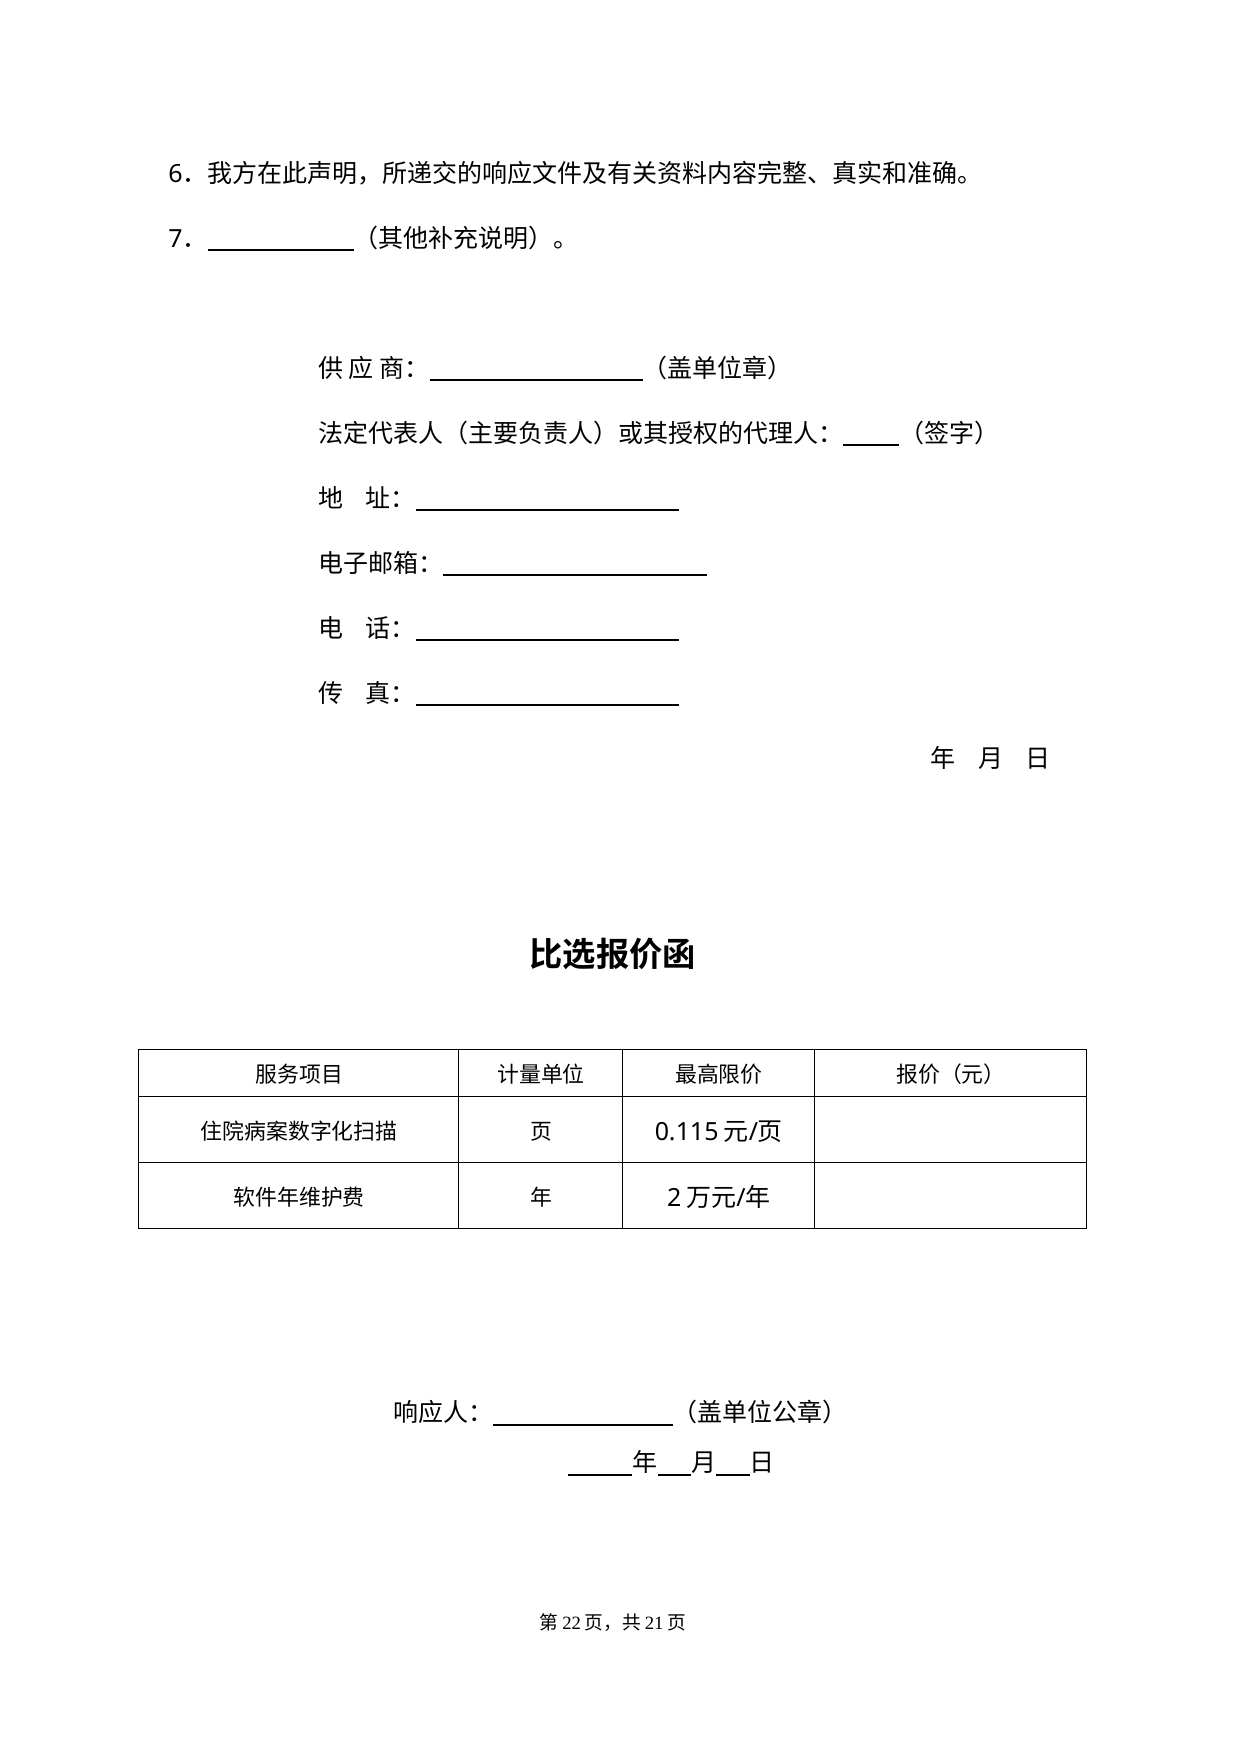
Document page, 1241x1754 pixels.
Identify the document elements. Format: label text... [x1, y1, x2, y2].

text 响应人： （盖单位公章） [118, 1382, 1107, 1432]
text 法定代表人（主要负责人）或其授权的代理人： （签字） [118, 399, 1107, 464]
text 供 应 商： （盖单位章） [118, 334, 1107, 399]
text 年 月 日 [118, 724, 1107, 789]
text 电子邮箱： [118, 529, 1107, 594]
table_header 报价（元） [815, 1050, 1086, 1096]
table_cell [815, 1163, 1086, 1228]
text 年 月 日 [118, 1432, 1107, 1482]
text 7． （其他补充说明）。 [118, 204, 1107, 269]
table_cell 0.115元/页 [623, 1097, 814, 1162]
table_cell 2万元/年 [623, 1163, 814, 1228]
text 地 址： [118, 464, 1107, 529]
table_cell 页 [459, 1097, 622, 1162]
text 比选报价函 [118, 919, 1107, 984]
text 6．我方在此声明，所递交的响应文件及有关资料内容完整、真实和准确。 [118, 139, 1107, 204]
table_header 计量单位 [459, 1050, 622, 1096]
table_cell 软件年维护费 [139, 1163, 458, 1228]
table_cell 住院病案数字化扫描 [139, 1097, 458, 1162]
table_cell 年 [459, 1163, 622, 1228]
text 电 话： [118, 594, 1107, 659]
table_header 最高限价 [623, 1050, 814, 1096]
table_header 服务项目 [139, 1050, 458, 1096]
table_cell [815, 1097, 1086, 1162]
text 传 真： [118, 659, 1107, 724]
